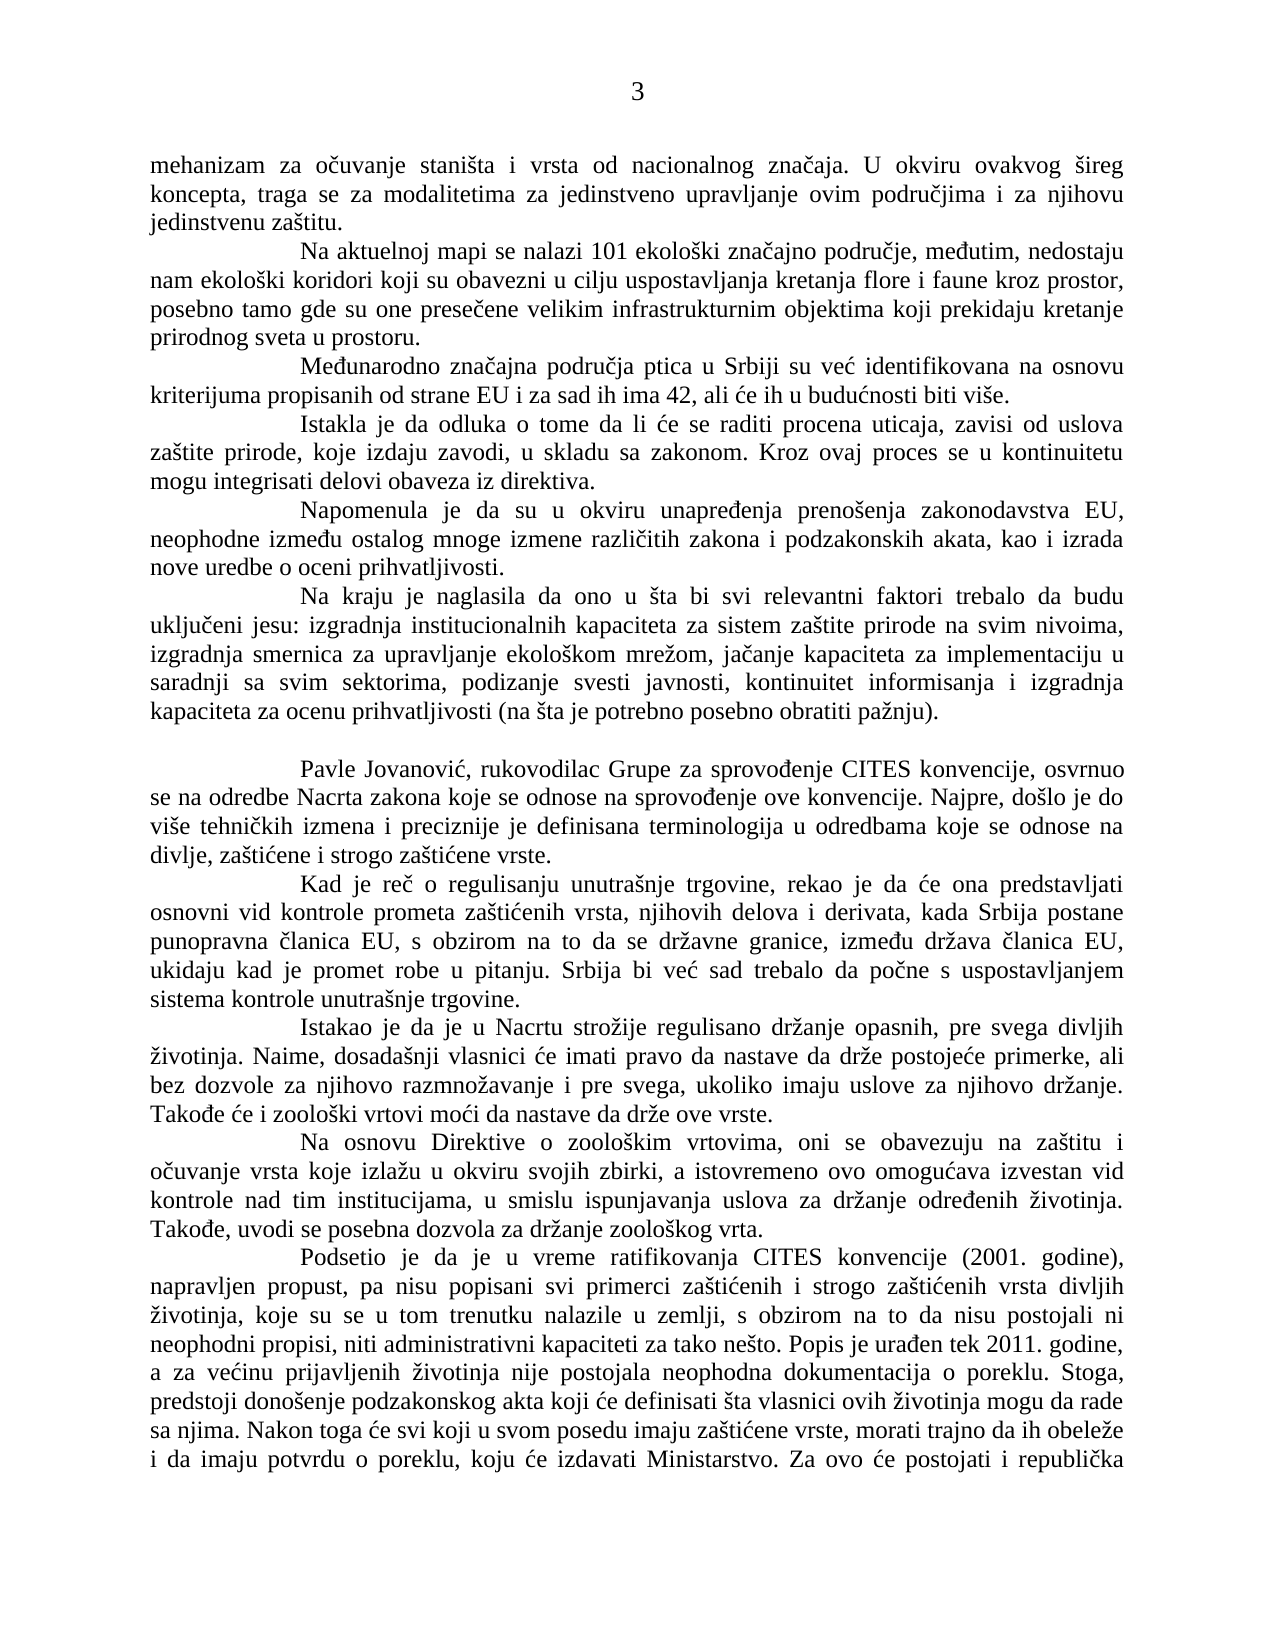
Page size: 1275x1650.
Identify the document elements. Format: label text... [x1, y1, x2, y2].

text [150, 1242, 1125, 1472]
text Međunarodno značajna područja ptica u Srbiji su već identifikovana na osnovu kriterijuma propisanih od strane EU i za sad ih ima 42, ali će ih u budućnosti biti više. [150, 351, 1125, 409]
text Na aktuelnoj mapi se nalazi 101 ekološki značajno područje, međutim, nedostaju nam ekološki koridori koji su obavezni u cilju uspostavljanja kretanja flore i faune kroz prostor, posebno tamo gde su one presečene velikim infrastrukturnim objektima koji prekidaju kretanje prirodnog sveta u prostoru. [150, 236, 1125, 351]
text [150, 150, 1125, 236]
text Kad je reč o regulisanju unutrašnje trgovine, rekao je da će ona predstavljati osnovni vid kontrole prometa zaštićenih vrsta, njihovih delova i derivata, kada Srbija postane punopravna članica EU, s obzirom na to da se državne granice, između država članica EU, ukidaju kad je promet robe u pitanju. Srbija bi već sad trebalo da počne s uspostavljanjem sistema kontrole unutrašnje trgovine. [150, 869, 1125, 1012]
text Istakao je da je u Nacrtu strožije regulisano držanje opasnih, pre svega divljih životinja. Naime, dosadašnji vlasnici će imati pravo da nastave da drže postojeće primerke, ali bez dozvole za njihovo razmnožavanje i pre svega, ukoliko imaju uslove za njihovo držanje. Takođe će i zoološki vrtovi moći da nastave da drže ove vrste. [150, 1012, 1125, 1127]
text Na osnovu Direktive o zoološkim vrtovima, oni se obavezuju na zaštitu i očuvanje vrsta koje izlažu u okviru svojih zbirki, a istovremeno ovo omogućava izvestan vid kontrole nad tim institucijama, u smislu ispunjavanja uslova za držanje određenih životinja. Takođe, uvodi se posebna dozvola za držanje zoološkog vrta. [150, 1127, 1125, 1242]
text Istakla je da odluka o tome da li će se raditi procena uticaja, zavisi od uslova zaštite prirode, koje izdaju zavodi, u skladu sa zakonom. Kroz ovaj proces se u kontinuitetu mogu integrisati delovi obaveza iz direktiva. [150, 409, 1125, 495]
text Na kraju je naglasila da ono u šta bi svi relevantni faktori trebalo da budu uključeni jesu: izgradnja institucionalnih kapaciteta za sistem zaštite prirode na svim nivoima, izgradnja smernica za upravljanje ekološkom mrežom, jačanje kapaciteta za implementaciju u saradnji sa svim sektorima, podizanje svesti javnosti, kontinuitet informisanja i izgradnja kapaciteta za ocenu prihvatljivosti (na šta je potrebno posebno obratiti pažnju). [150, 581, 1125, 725]
text Pavle Jovanović, rukovodilac Grupe za sprovođenje CITES konvencije, osvrnuo se na odredbe Nacrta zakona koje se odnose na sprovođenje ove konvencije. Najpre, došlo je do više tehničkih izmena i preciznije je definisana terminologija u odredbama koje se odnose na divlje, zaštićene i strogo zaštićene vrste. [150, 754, 1125, 869]
text Napomenula je da su u okviru unapređenja prenošenja zakonodavstva EU, neophodne između ostalog mnoge izmene različitih zakona i podzakonskih akata, kao i izrada nove uredbe o oceni prihvatljivosti. [150, 495, 1125, 581]
